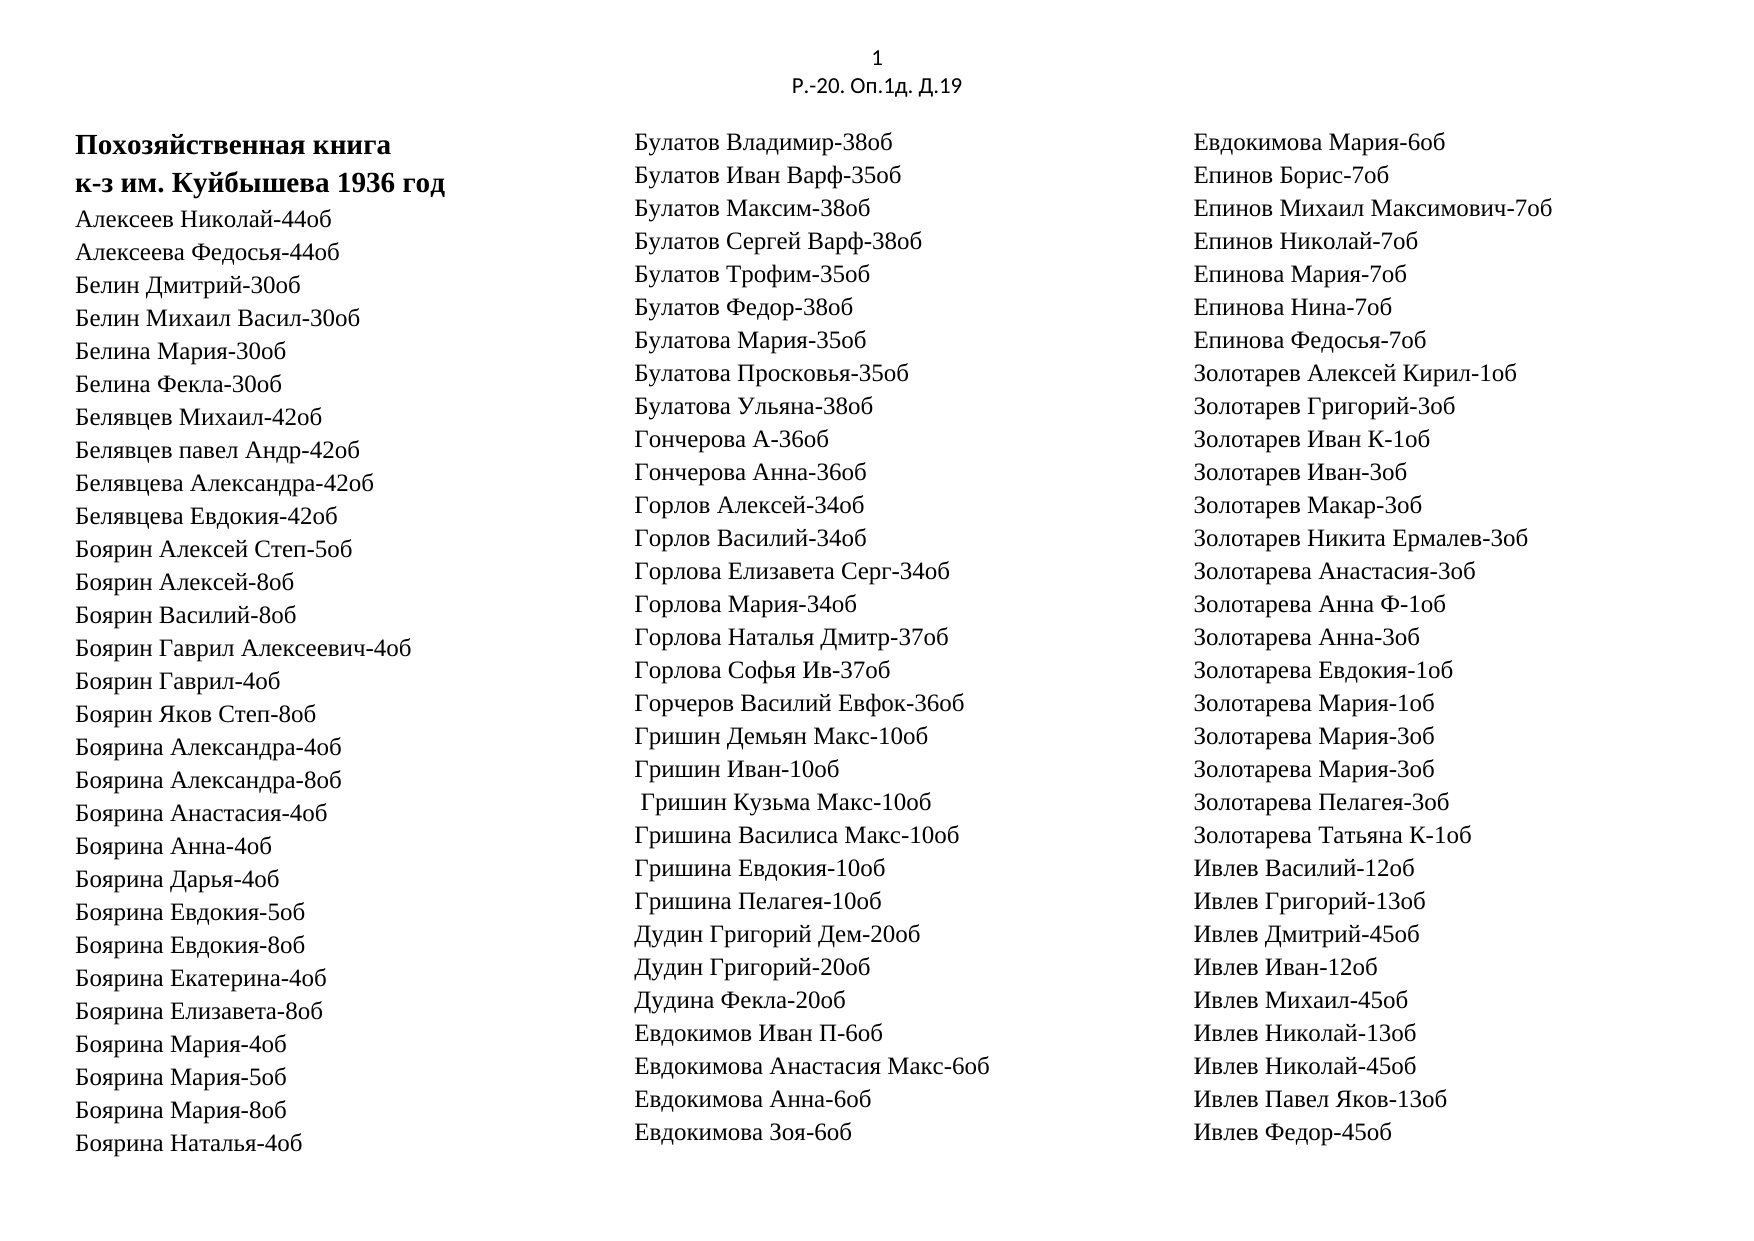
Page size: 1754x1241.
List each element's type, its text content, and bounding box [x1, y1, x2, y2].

text Епинов Борис-7об [1193, 160, 1679, 189]
text Белина Фекла-30об [75, 369, 560, 398]
text Ивлев Григорий-13об [1193, 886, 1679, 915]
text Горлов Алексей-34об [634, 490, 1119, 519]
text Белявцев Михаил-42об [75, 402, 560, 431]
text Горлов Василий-34об [634, 523, 1119, 552]
text Боярина Анна-4об [75, 831, 560, 860]
text Золотарев Иван К-1об [1193, 424, 1679, 453]
text Булатов Максим-38об [634, 193, 1119, 222]
text Горчеров Василий Евфок-36об [634, 688, 1119, 717]
text Булатов Сергей Варф-38об [634, 226, 1119, 255]
text Евдокимова Зоя-6об [634, 1117, 1119, 1146]
text Горлова Софья Ив-37об [634, 655, 1119, 684]
text Епинов Михаил Максимович-7об [1193, 193, 1679, 222]
text Ивлев Иван-12об [1193, 952, 1679, 981]
text Боярин Гаврил Алексеевич-4об [75, 633, 560, 662]
text Ивлев Николай-45об [1193, 1051, 1679, 1080]
text Золотарева Евдокия-1об [1193, 655, 1679, 684]
text Епинов Николай-7об [1193, 226, 1679, 255]
text Гончерова А-36об [634, 424, 1119, 453]
text Булатова Просковья-35об [634, 358, 1119, 387]
text Булатов Федор-38об [634, 292, 1119, 321]
text Боярина Дарья-4об [75, 864, 560, 893]
text Епинова Мария-7об [1193, 259, 1679, 288]
text Боярина Мария-5об [75, 1062, 560, 1091]
text Боярин Алексей Степ-5об [75, 534, 560, 563]
text Евдокимова Мария-6об [1193, 127, 1679, 156]
text Горлова Наталья Дмитр-37об [634, 622, 1119, 651]
text Боярина Александра-8об [75, 765, 560, 794]
text Боярин Алексей-8об [75, 567, 560, 596]
text Боярина Евдокия-8об [75, 930, 560, 959]
text Ивлев Николай-13об [1193, 1018, 1679, 1047]
text Боярина Мария-8об [75, 1096, 560, 1124]
text Боярина Наталья-4об [75, 1128, 560, 1157]
text Золотарев Макар-3об [1193, 490, 1679, 519]
text Боярина Александра-4об [75, 732, 560, 761]
text Гришин Иван-10об [634, 754, 1119, 783]
text Белин Михаил Васил-30об [75, 303, 560, 332]
text Боярина Евдокия-5об [75, 897, 560, 926]
text Гришина Василиса Макс-10об [634, 820, 1119, 849]
text Горлова Елизавета Серг-34об [634, 556, 1119, 585]
text Золотарева Анна-3об [1193, 622, 1679, 651]
text Гришина Евдокия-10об [634, 853, 1119, 882]
text Белявцева Евдокия-42об [75, 501, 560, 530]
text Похозяйственная книга к-з им. Куйбышева 1936 год [75, 127, 560, 199]
text Боярина Анастасия-4об [75, 798, 560, 827]
text Булатов Владимир-38об [634, 127, 1119, 156]
text Алексеев Николай-44об [75, 204, 560, 233]
text Золотарев Никита Ермалев-3об [1193, 523, 1679, 552]
text Золотарева Пелагея-3об [1193, 787, 1679, 816]
text Золотарев Иван-3об [1193, 457, 1679, 486]
text Боярина Екатерина-4об [75, 963, 560, 992]
text Ивлев Дмитрий-45об [1193, 919, 1679, 948]
text Ивлев Михаил-45об [1193, 985, 1679, 1014]
text Боярин Яков Степ-8об [75, 699, 560, 728]
text Евдокимов Иван П-6об [634, 1018, 1119, 1047]
text Гришина Пелагея-10об [634, 886, 1119, 915]
text Булатова Мария-35об [634, 325, 1119, 354]
text Белявцева Александра-42об [75, 468, 560, 497]
text Гришин Кузьма Макс-10об [634, 787, 1119, 816]
text Боярина Елизавета-8об [75, 996, 560, 1025]
text Боярин Гаврил-4об [75, 666, 560, 695]
text Золотарева Мария-3об [1193, 754, 1679, 783]
text Епинова Нина-7об [1193, 292, 1679, 321]
text Епинова Федосья-7об [1193, 325, 1679, 354]
text Булатов Трофим-35об [634, 259, 1119, 288]
text Булатова Ульяна-38об [634, 391, 1119, 420]
text Золотарева Анастасия-3об [1193, 556, 1679, 585]
text Горлова Мария-34об [634, 589, 1119, 618]
text Гришин Демьян Макс-10об [634, 721, 1119, 750]
text Белин Дмитрий-30об [75, 270, 560, 299]
text Белявцев павел Андр-42об [75, 435, 560, 464]
text Боярина Мария-4об [75, 1029, 560, 1058]
text Ивлев Василий-12об [1193, 853, 1679, 882]
text Ивлев Павел Яков-13об [1193, 1084, 1679, 1113]
text Золотарева Анна Ф-1об [1193, 589, 1679, 618]
text Булатов Иван Варф-35об [634, 160, 1119, 189]
text Золотарева Татьяна К-1об [1193, 820, 1679, 849]
text Боярин Василий-8об [75, 600, 560, 629]
text Дудина Фекла-20об [634, 985, 1119, 1014]
text Золотарева Мария-1об [1193, 688, 1679, 717]
text Алексеева Федосья-44об [75, 237, 560, 266]
text Золотарева Мария-3об [1193, 721, 1679, 750]
text Дудин Григорий-20об [634, 952, 1119, 981]
text Гончерова Анна-36об [634, 457, 1119, 486]
text Евдокимова Анна-6об [634, 1084, 1119, 1113]
text Дудин Григорий Дем-20об [634, 919, 1119, 948]
text Золотарев Алексей Кирил-1об [1193, 358, 1679, 387]
text Ивлев Федор-45об [1193, 1117, 1679, 1146]
text Евдокимова Анастасия Макс-6об [634, 1051, 1119, 1080]
text Золотарев Григорий-3об [1193, 391, 1679, 420]
text Белина Мария-30об [75, 336, 560, 365]
